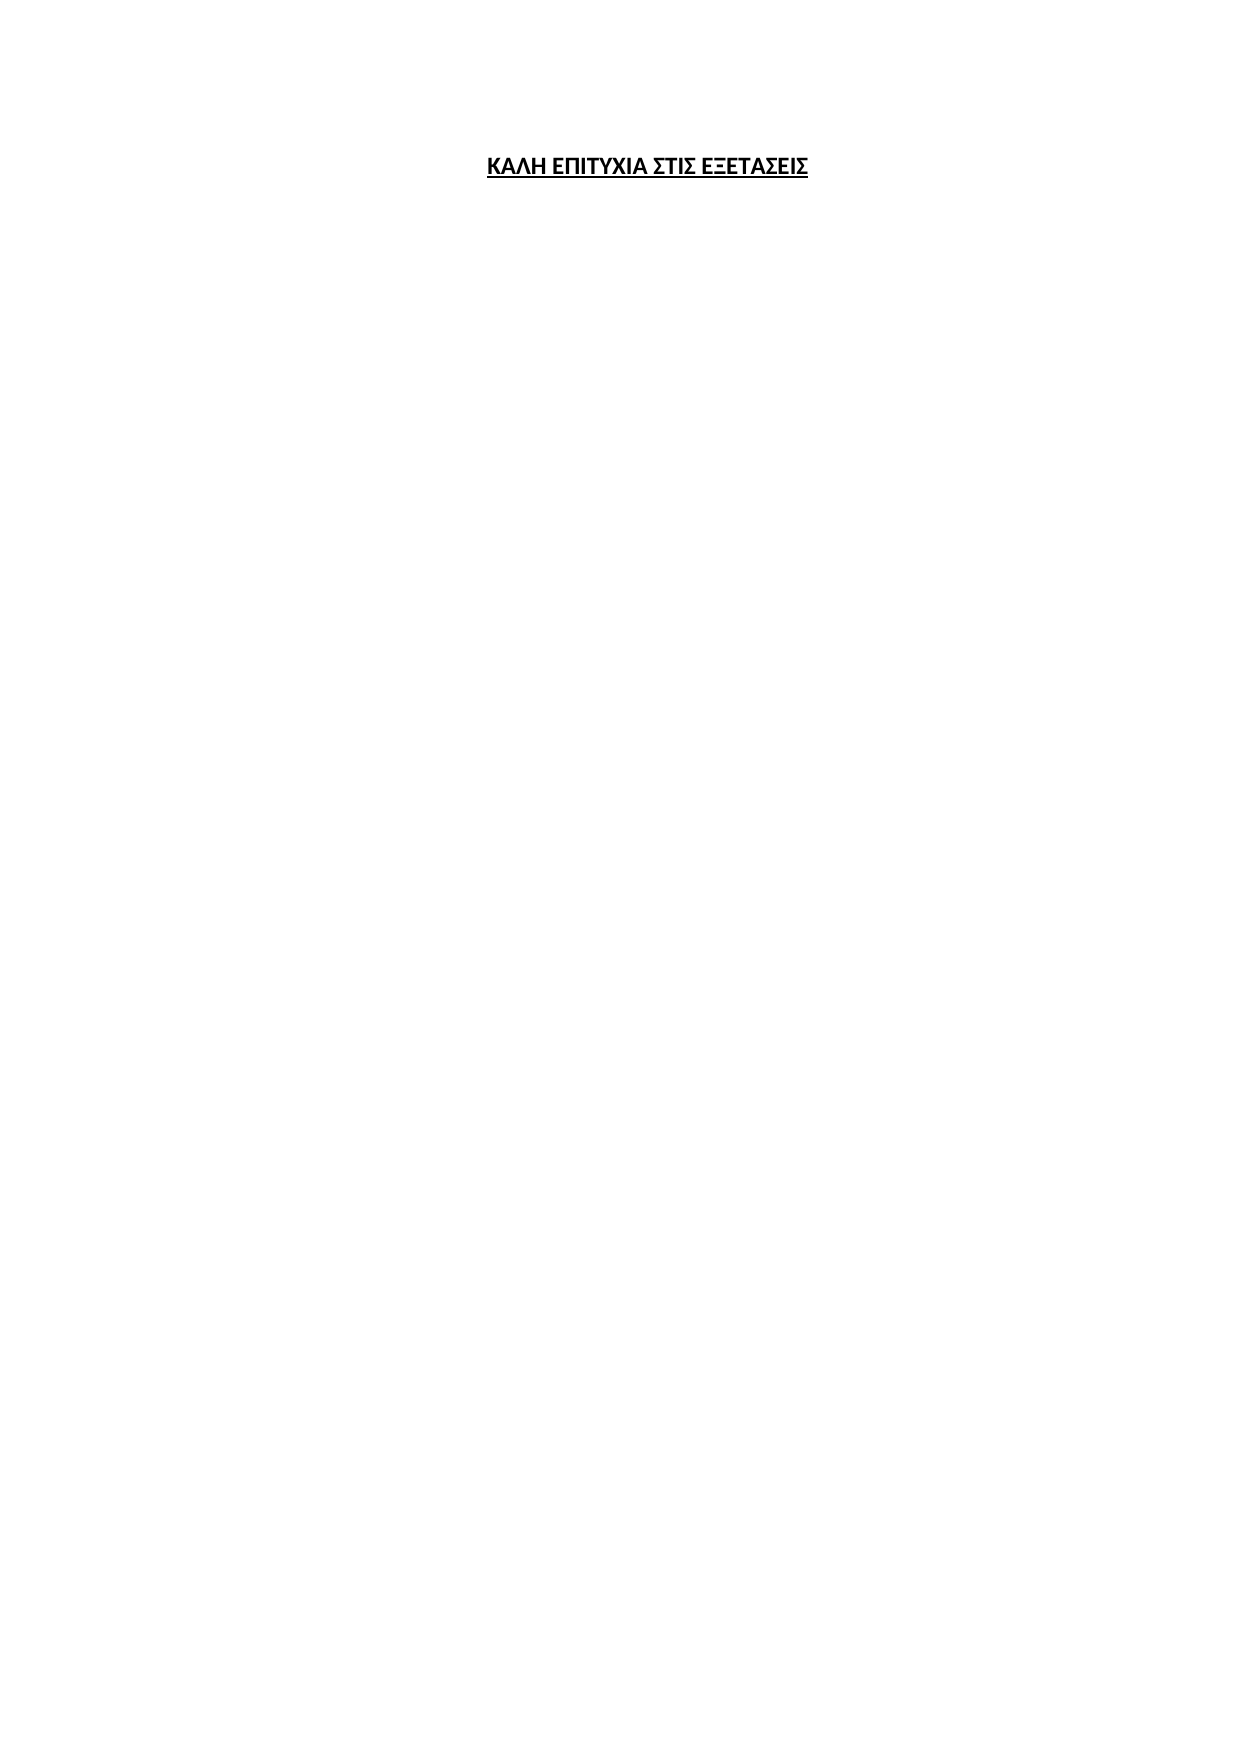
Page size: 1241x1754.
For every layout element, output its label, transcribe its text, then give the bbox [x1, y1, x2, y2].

text ΚΑΛΗ ΕΠΙΤΥΧΙΑ ΣΤΙΣ ΕΞΕΤΑΣΕΙΣ [187, 150, 1107, 181]
